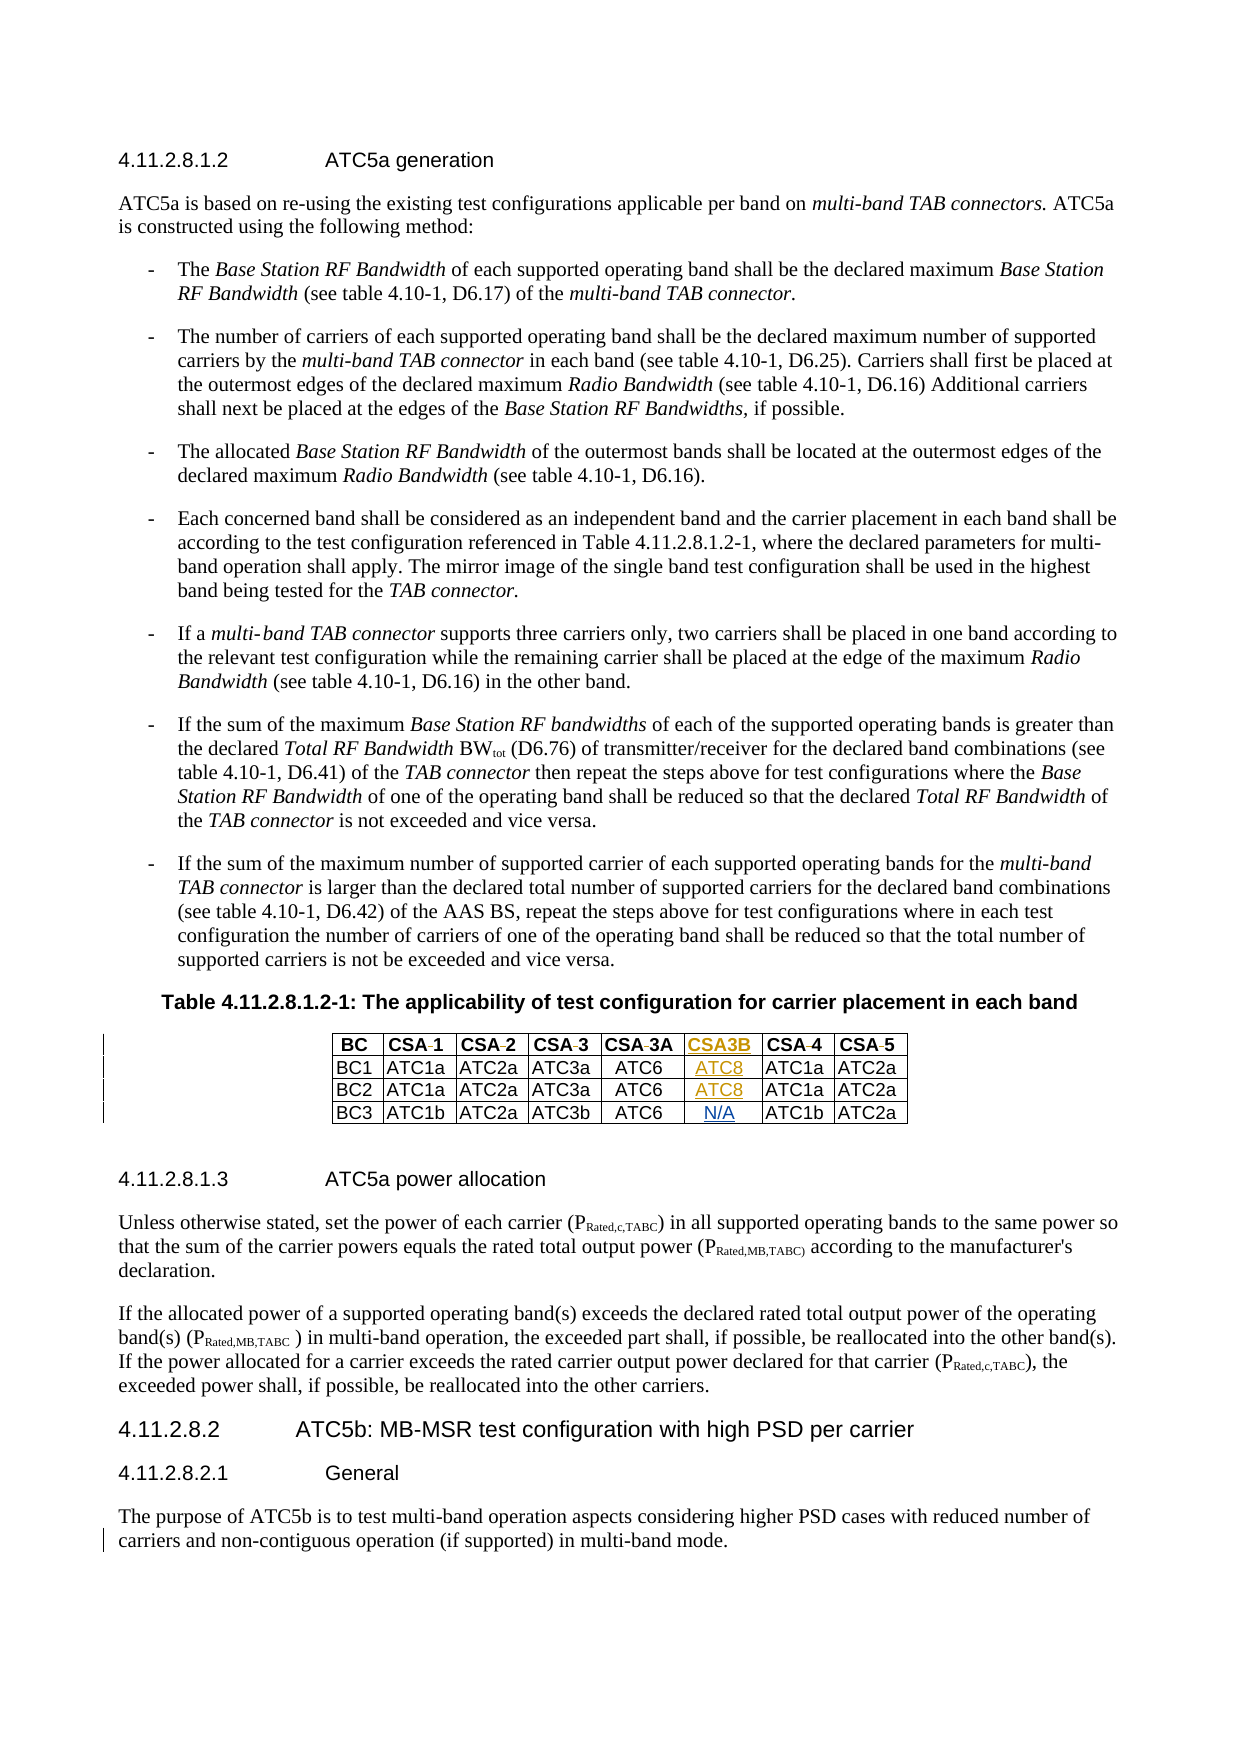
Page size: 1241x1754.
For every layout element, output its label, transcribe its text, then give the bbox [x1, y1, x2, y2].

text 4.11.2.8.1.3 ATC5a power allocation [118, 1167, 1122, 1191]
table_cell ATC3a [529, 1056, 601, 1078]
table_header CSA2 [457, 1034, 528, 1055]
table_cell ATC6 [602, 1079, 684, 1101]
table_cell ATC2a [457, 1079, 528, 1101]
table_cell ATC1a [763, 1079, 834, 1101]
text - If the sum of the maximum number of supported carrier of each supported operating bands for the multi-band TAB connector is larger than the declared total number of supported carriers for the declared band combinations (see table 4.10-1, D6.42) of the AAS BS, repeat the steps above for test configurations where in each test configuration the number of carriers of one of the operating band shall be reduced so that the total number of supported carriers is not be exceeded and vice versa. [148, 851, 1122, 971]
table_cell ATC2a [835, 1102, 907, 1123]
table_header CSA3 [529, 1034, 601, 1055]
table_cell [685, 1102, 762, 1123]
text Unless otherwise stated, set the power of each carrier (PRated,c,TABC) in all supported operating bands to the same power so that the sum of the carrier powers equals the rated total output power (PRated,MB,TABC) according to the manufacturer's declaration. [118, 1210, 1122, 1282]
table_header BC [333, 1034, 383, 1055]
text The purpose of ATC5b is to test multi-band operation aspects considering higher PSD cases with reduced number of carriers and non-contiguous operation (if supported) in multi-band mode. [118, 1503, 1122, 1552]
table_cell ATC1b [384, 1102, 456, 1123]
table_header [685, 1034, 762, 1055]
table_header CSA5 [835, 1034, 907, 1055]
text Table 4.11.2.8.1.2-1: The applicability of test configuration for carrier placement in each band [118, 990, 1122, 1014]
table_cell ATC3b [529, 1102, 601, 1123]
text ATC5a is based on re-using the existing test configurations applicable per band on multi-band TAB connectors. ATC5a is constructed using the following method: [118, 190, 1122, 238]
text 4.11.2.8.2.1 General [118, 1461, 1122, 1485]
subtitle 4.11.2.8.2 ATC5b: MB-MSR test configuration with high PSD per carrier [118, 1416, 1122, 1442]
table_cell ATC1a [384, 1079, 456, 1101]
table_cell ATC2a [457, 1102, 528, 1123]
table_cell ATC1a [384, 1056, 456, 1078]
table_cell BC3 [333, 1102, 383, 1123]
text - The allocated Base Station RF Bandwidth of the outermost bands shall be located at the outermost edges of the declared maximum Radio Bandwidth (see table 4.10-1, D6.16). [148, 439, 1122, 487]
table_cell ATC2a [835, 1056, 907, 1078]
text - If a multi-band TAB connector supports three carriers only, two carriers shall be placed in one band according to the relevant test configuration while the remaining carrier shall be placed at the edge of the maximum Radio Bandwidth (see table 4.10-1, D6.16) in the other band. [148, 621, 1122, 693]
text If the allocated power of a supported operating band(s) exceeds the declared rated total output power of the operating band(s) (PRated,MB,TABC ) in multi-band operation, the exceeded part shall, if possible, be reallocated into the other band(s). If the power allocated for a carrier exceeds the rated carrier output power declared for that carrier (PRated,c,TABC), the exceeded power shall, if possible, be reallocated into the other carriers. [118, 1301, 1122, 1397]
table_cell ATC2a [835, 1079, 907, 1101]
table_cell ATC3a [529, 1079, 601, 1101]
text - If the sum of the maximum Base Station RF bandwidths of each of the supported operating bands is greater than the declared Total RF Bandwidth BWtot (D6.76) of transmitter/receiver for the declared band combinations (see table 4.10-1, D6.41) of the TAB connector then repeat the steps above for test configurations where the Base Station RF Bandwidth of one of the operating band shall be reduced so that the declared Total RF Bandwidth of the TAB connector is not exceeded and vice versa. [148, 712, 1122, 832]
text - The number of carriers of each supported operating band shall be the declared maximum number of supported carriers by the multi-band TAB connector in each band (see table 4.10-1, D6.25). Carriers shall first be placed at the outermost edges of the declared maximum Radio Bandwidth (see table 4.10-1, D6.16) Additional carriers shall next be placed at the edges of the Base Station RF Bandwidths, if possible. [148, 324, 1122, 420]
table_cell [685, 1079, 762, 1101]
table_cell [685, 1056, 762, 1078]
table_cell ATC1b [763, 1102, 834, 1123]
table_cell ATC2a [457, 1056, 528, 1078]
table_cell ATC1a [763, 1056, 834, 1078]
table_header CSA3A [602, 1034, 684, 1055]
table_cell BC2 [333, 1079, 383, 1101]
table_cell ATC6 [602, 1056, 684, 1078]
text 4.11.2.8.1.2 ATC5a generation [118, 148, 1122, 172]
text - Each concerned band shall be considered as an independent band and the carrier placement in each band shall be according to the test configuration referenced in Table 4.11.2.8.1.2-1, where the declared parameters for multi-band operation shall apply. The mirror image of the single band test configuration shall be used in the highest band being tested for the TAB connector. [148, 506, 1122, 602]
table_cell ATC6 [602, 1102, 684, 1123]
text - The Base Station RF Bandwidth of each supported operating band shall be the declared maximum Base Station RF Bandwidth (see table 4.10-1, D6.17) of the multi-band TAB connector. [148, 257, 1122, 305]
table_cell BC1 [333, 1056, 383, 1078]
table_header CSA4 [763, 1034, 834, 1055]
table_header CSA1 [384, 1034, 456, 1055]
